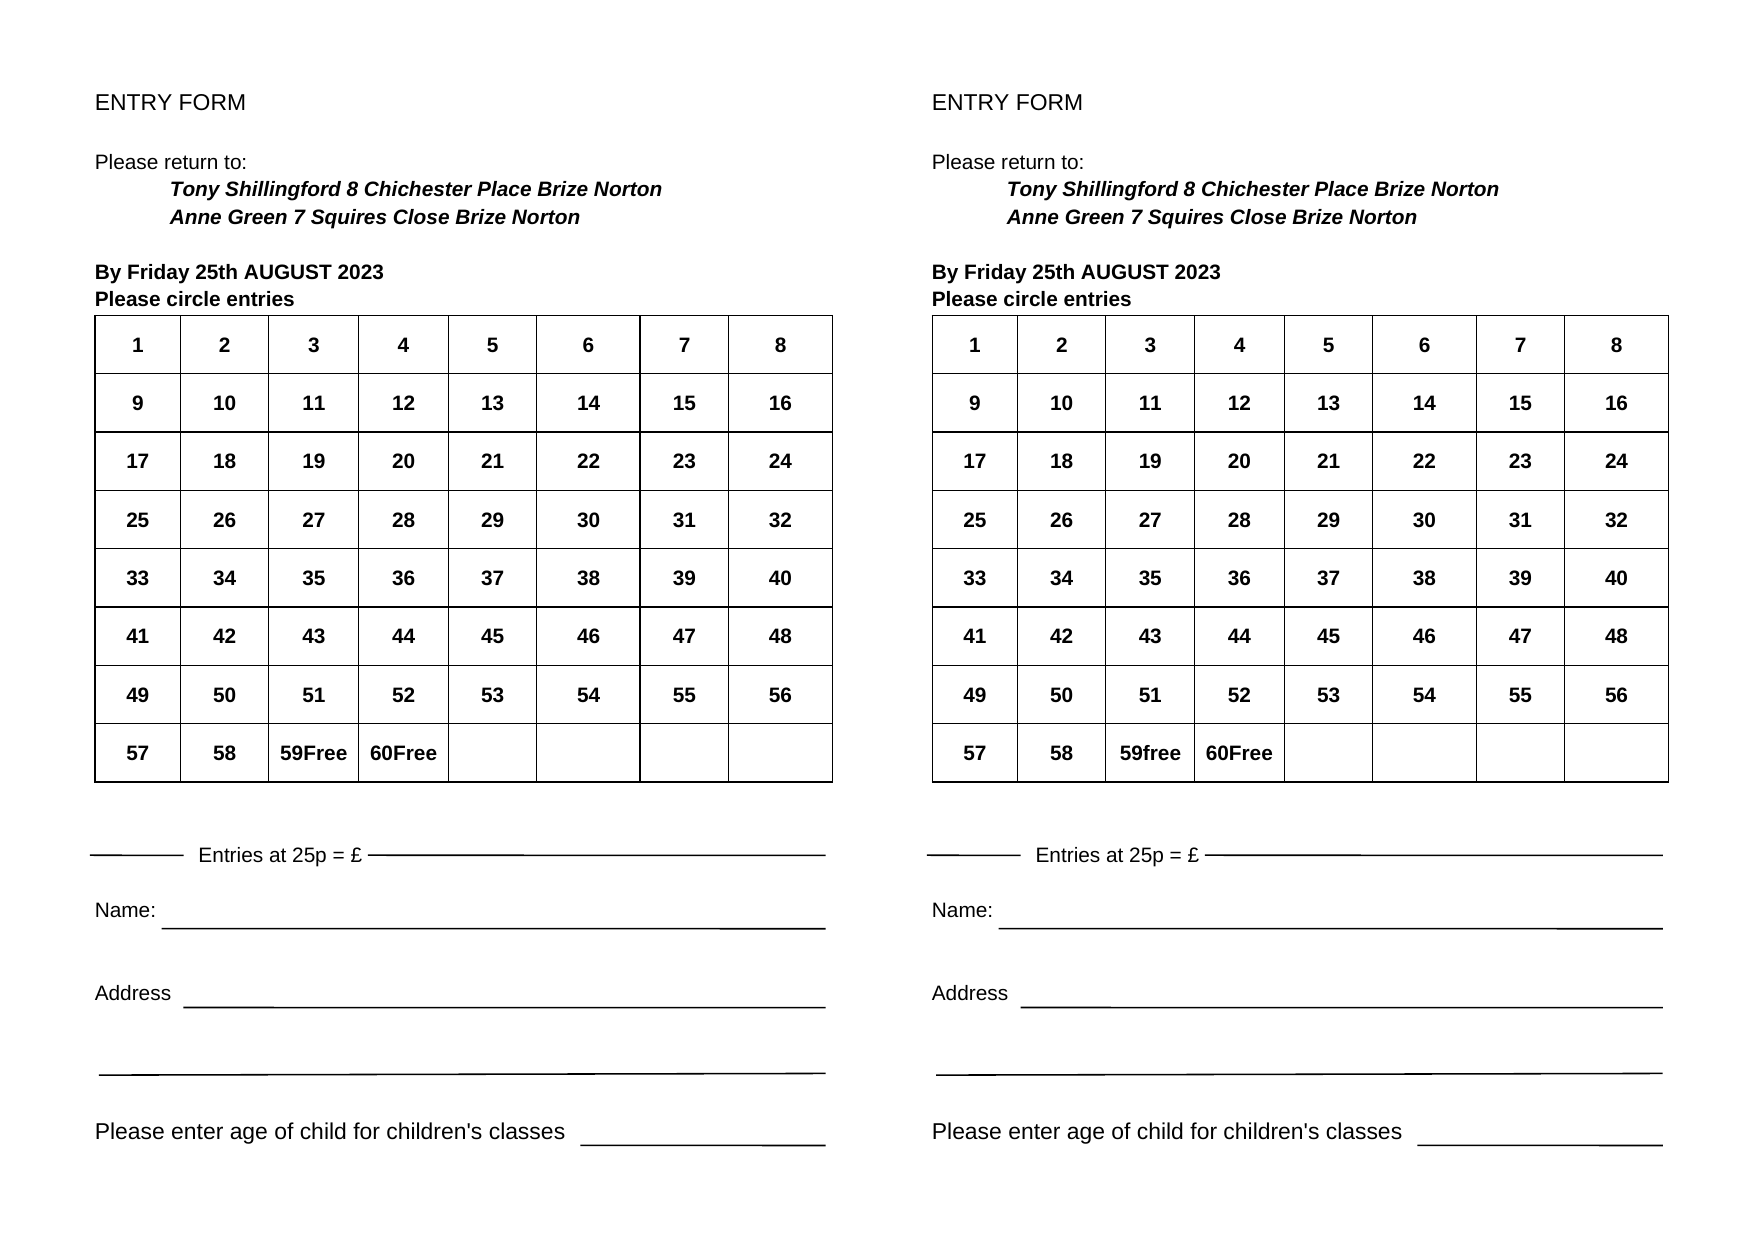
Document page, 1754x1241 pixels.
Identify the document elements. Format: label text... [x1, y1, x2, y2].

table_cell 25 [933, 491, 1017, 548]
table_cell 38 [1373, 549, 1476, 606]
table_cell 31 [1477, 491, 1564, 548]
table_cell 34 [181, 549, 268, 606]
table_cell 35 [1106, 549, 1194, 606]
table_cell 34 [1018, 549, 1105, 606]
text By Friday 25th AUGUST 2023 [932, 260, 1695, 284]
table_cell 29 [1285, 491, 1372, 548]
table_cell 45 [1285, 608, 1372, 665]
table_cell 32 [729, 491, 832, 548]
table_cell 59Free [269, 724, 358, 781]
table_cell 46 [537, 608, 639, 665]
text By Friday 25th AUGUST 2023 [94, 260, 858, 284]
table_cell 26 [181, 491, 268, 548]
table_cell 49 [933, 666, 1017, 723]
table_cell 32 [1565, 491, 1668, 548]
table_cell 28 [359, 491, 448, 548]
table_cell 25 [96, 491, 180, 548]
table_cell 15 [1477, 374, 1564, 431]
table_cell 54 [1373, 666, 1476, 723]
table_cell 50 [1018, 666, 1105, 723]
table_cell 42 [181, 608, 268, 665]
table_cell [537, 724, 639, 781]
text Tony Shillingford 8 Chichester Place Brize Norton [932, 177, 1695, 201]
table_cell 57 [96, 724, 180, 781]
table_cell 23 [641, 433, 728, 490]
table_header 3 [269, 316, 358, 373]
text Tony Shillingford 8 Chichester Place Brize Norton [94, 177, 858, 201]
table_cell 58 [1018, 724, 1105, 781]
table_cell 52 [1195, 666, 1284, 723]
table_cell 44 [359, 608, 448, 665]
table_header 7 [641, 316, 728, 373]
table_cell 47 [641, 608, 728, 665]
table_cell 16 [729, 374, 832, 431]
table_header 2 [1018, 316, 1105, 373]
table_cell 24 [729, 433, 832, 490]
table_cell 60Free [359, 724, 448, 781]
table_header 4 [1195, 316, 1284, 373]
text Please enter age of child for children's classes [94, 1118, 858, 1144]
table_cell 22 [537, 433, 639, 490]
table_cell [1285, 724, 1372, 781]
table_cell 15 [641, 374, 728, 431]
table_cell 53 [1285, 666, 1372, 723]
table_cell 17 [933, 433, 1017, 490]
text ENTRY FORM [932, 89, 1695, 116]
table_cell 22 [1373, 433, 1476, 490]
table_cell 45 [449, 608, 536, 665]
table_cell 19 [1106, 433, 1194, 490]
table_cell 54 [537, 666, 639, 723]
text ENTRY FORM [94, 89, 858, 116]
table_cell 30 [537, 491, 639, 548]
table_cell 55 [641, 666, 728, 723]
table_cell 36 [1195, 549, 1284, 606]
table_cell 16 [1565, 374, 1668, 431]
table_cell 50 [181, 666, 268, 723]
table_header 1 [96, 316, 180, 373]
table_cell 48 [729, 608, 832, 665]
table_cell 9 [96, 374, 180, 431]
table_cell 12 [1195, 374, 1284, 431]
table_header 5 [1285, 316, 1372, 373]
table_header 1 [933, 316, 1017, 373]
table_header 6 [1373, 316, 1476, 373]
table_cell 41 [933, 608, 1017, 665]
table_cell [449, 724, 536, 781]
text Please circle entries [94, 287, 858, 311]
table_cell 11 [269, 374, 358, 431]
text Please return to: [932, 150, 1695, 174]
table_cell 27 [1106, 491, 1194, 548]
table_cell 40 [1565, 549, 1668, 606]
table_header 6 [537, 316, 639, 373]
table_cell [1565, 724, 1668, 781]
table_cell 30 [1373, 491, 1476, 548]
table_cell 57 [933, 724, 1017, 781]
text Name: [94, 898, 858, 922]
table_cell 37 [1285, 549, 1372, 606]
table_header 8 [1565, 316, 1668, 373]
table_cell 21 [449, 433, 536, 490]
table_cell 41 [96, 608, 180, 665]
table_cell 53 [449, 666, 536, 723]
table_cell 31 [641, 491, 728, 548]
table_cell 43 [1106, 608, 1194, 665]
table_cell 52 [359, 666, 448, 723]
table_cell 10 [181, 374, 268, 431]
table_cell [641, 724, 728, 781]
table_cell 51 [269, 666, 358, 723]
table_cell 9 [933, 374, 1017, 431]
text Please circle entries [932, 287, 1695, 311]
table_cell 55 [1477, 666, 1564, 723]
table_cell 11 [1106, 374, 1194, 431]
table_cell 14 [1373, 374, 1476, 431]
table_cell 23 [1477, 433, 1564, 490]
table_cell 59free [1106, 724, 1194, 781]
table_cell 29 [449, 491, 536, 548]
table_cell 10 [1018, 374, 1105, 431]
table_cell 44 [1195, 608, 1284, 665]
table_cell 51 [1106, 666, 1194, 723]
table_cell 19 [269, 433, 358, 490]
table_cell 38 [537, 549, 639, 606]
table_cell 12 [359, 374, 448, 431]
table_cell 20 [1195, 433, 1284, 490]
table_cell 39 [641, 549, 728, 606]
table_cell 56 [1565, 666, 1668, 723]
table_cell 42 [1018, 608, 1105, 665]
table_cell 43 [269, 608, 358, 665]
table_cell 21 [1285, 433, 1372, 490]
table_cell 13 [449, 374, 536, 431]
table_cell 17 [96, 433, 180, 490]
table_cell 27 [269, 491, 358, 548]
table_cell 18 [1018, 433, 1105, 490]
text Address [932, 981, 1695, 1005]
table_header 8 [729, 316, 832, 373]
text Please enter age of child for children's classes [932, 1118, 1695, 1144]
table_cell [1373, 724, 1476, 781]
table_cell [1477, 724, 1564, 781]
table_cell 28 [1195, 491, 1284, 548]
table_cell 36 [359, 549, 448, 606]
text Please return to: [94, 150, 858, 174]
table_cell 24 [1565, 433, 1668, 490]
table_cell 39 [1477, 549, 1564, 606]
text Address [94, 981, 858, 1005]
table_cell 56 [729, 666, 832, 723]
table_cell 33 [96, 549, 180, 606]
text Anne Green 7 Squires Close Brize Norton [94, 205, 858, 229]
table_header 5 [449, 316, 536, 373]
table_cell 37 [449, 549, 536, 606]
text Entries at 25p = £ [94, 843, 858, 867]
table_cell 35 [269, 549, 358, 606]
table_cell 20 [359, 433, 448, 490]
table_cell 26 [1018, 491, 1105, 548]
table_cell 33 [933, 549, 1017, 606]
table_cell 48 [1565, 608, 1668, 665]
table_cell 49 [96, 666, 180, 723]
text Anne Green 7 Squires Close Brize Norton [932, 205, 1695, 229]
table_cell 40 [729, 549, 832, 606]
table_cell 60Free [1195, 724, 1284, 781]
table_header 2 [181, 316, 268, 373]
text Name: [932, 898, 1695, 922]
table_header 7 [1477, 316, 1564, 373]
table_cell 46 [1373, 608, 1476, 665]
table_cell 58 [181, 724, 268, 781]
table_cell 13 [1285, 374, 1372, 431]
table_cell [729, 724, 832, 781]
table_cell 14 [537, 374, 639, 431]
table_header 4 [359, 316, 448, 373]
table_cell 18 [181, 433, 268, 490]
text Entries at 25p = £ [932, 843, 1695, 867]
table_cell 47 [1477, 608, 1564, 665]
table_header 3 [1106, 316, 1194, 373]
